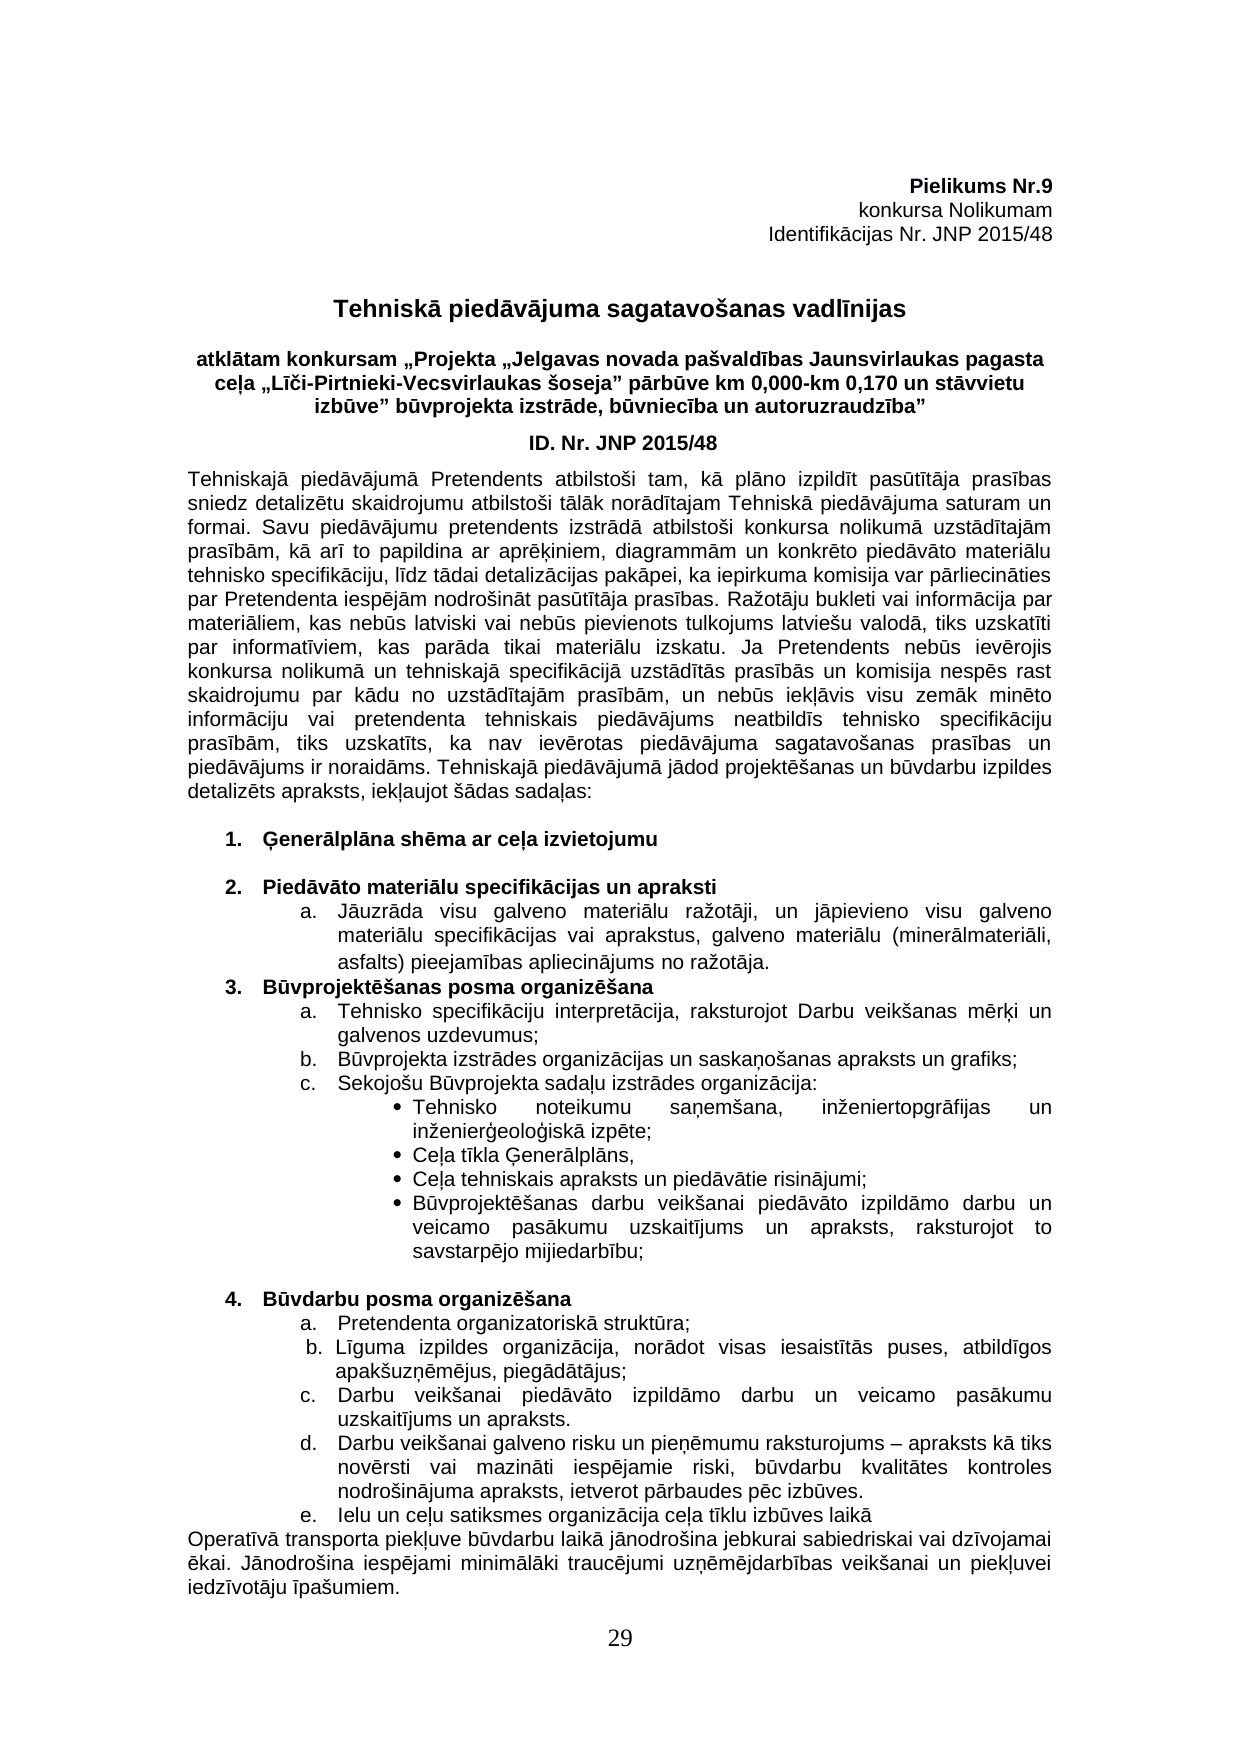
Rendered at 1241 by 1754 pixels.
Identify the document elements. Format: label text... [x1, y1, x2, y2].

list Ceļa tehniskais apraksts un piedāvātie risinājumi; [394, 1167, 1053, 1191]
list Tehnisko specifikāciju interpretācija, raksturojot Darbu veikšanas mērķi un galvenos uzdevumus; [300, 999, 1053, 1047]
list Ceļa tīkla Ģenerālplāns, [394, 1143, 1053, 1167]
list Būvprojektēšanas posma organizēšana [225, 975, 1053, 999]
list Būvprojektēšanas darbu veikšanai piedāvāto izpildāmo darbu un veicamo pasākumu uzskaitījums un apraksts, raksturojot to savstarpējo mijiedarbību; [394, 1191, 1053, 1263]
list Jāuzrāda visu galveno materiālu ražotāji, un jāpievieno visu galveno materiālu specifikācijas vai aprakstus, galveno materiālu (minerālmateriāli, asfalts) pieejamības apliecinājums no ražotāja. [300, 898, 1053, 975]
list Darbu veikšanai galveno risku un pieņēmumu raksturojums – apraksts kā tiks novērsti vai mazināti iespējamie riski, būvdarbu kvalitātes kontroles nodrošinājuma apraksts, ietverot pārbaudes pēc izbūves. [300, 1431, 1053, 1503]
list Tehniskā piedāvājuma sagatavošanas vadlīnijas [187, 294, 1053, 322]
list Sekojošu Būvprojekta sadaļu izstrādes organizācija: [300, 1071, 1053, 1095]
text Pielikums Nr.9 [187, 174, 1053, 198]
list Būvdarbu posma organizēšana [225, 1287, 1053, 1311]
list Ielu un ceļu satiksmes organizācija ceļa tīklu izbūves laikā [300, 1503, 1053, 1527]
list Līguma izpildes organizācija, norādot visas iesaistītās puses, atbildīgos apakšuzņēmējus, piegādātājus; [306, 1335, 1053, 1383]
text konkursa Nolikumam [187, 198, 1053, 222]
text Identifikācijas Nr. JNP 2015/48 [187, 222, 1053, 246]
list Darbu veikšanai piedāvāto izpildāmo darbu un veicamo pasākumu uzskaitījums un apraksts. [300, 1383, 1053, 1431]
list Pretendenta organizatoriskā struktūra; [300, 1311, 1053, 1335]
list Būvprojekta izstrādes organizācijas un saskaņošanas apraksts un grafiks; [300, 1047, 1053, 1071]
list Ģenerālplāna shēma ar ceļa izvietojumu [225, 827, 1053, 851]
text Tehniskajā piedāvājumā Pretendents atbilstoši tam, kā plāno izpildīt pasūtītāja prasības sniedz detalizētu skaidrojumu atbilstoši tālāk norādītajam Tehniskā piedāvājuma saturam un formai. Savu piedāvājumu pretendents izstrādā atbilstoši konkursa nolikumā uzstādītajām prasībām, kā arī to papildina ar aprēķiniem, diagrammām un konkrēto piedāvāto materiālu tehnisko specifikāciju, līdz tādai detalizācijas pakāpei, ka iepirkuma komisija var pārliecināties par Pretendenta iespējām nodrošināt pasūtītāja prasības. Ražotāju bukleti vai informācija par materiāliem, kas nebūs latviski vai nebūs pievienots tulkojums latviešu valodā, tiks uzskatīti par informatīviem, kas parāda tikai materiālu izskatu. Ja Pretendents nebūs ievērojis konkursa nolikumā un tehniskajā specifikācijā uzstādītās prasībās un komisija nespēs rast skaidrojumu par kādu no uzstādītajām prasībām, un nebūs iekļāvis visu zemāk minēto informāciju vai pretendenta tehniskais piedāvājums neatbildīs tehnisko specifikāciju prasībām, tiks uzskatīts, ka nav ievērotas piedāvājuma sagatavošanas prasības un piedāvājums ir noraidāms. Tehniskajā piedāvājumā jādod projektēšanas un būvdarbu izpildes detalizēts apraksts, iekļaujot šādas sadaļas: [187, 467, 1053, 803]
text atklātam konkursam „Projekta „Jelgavas novada pašvaldības Jaunsvirlaukas pagasta ceļa „Līči-Pirtnieki-Vecsvirlaukas šoseja” pārbūve km 0,000-km 0,170 un stāvvietu izbūve” būvprojekta izstrāde, būvniecība un autoruzraudzība” [187, 346, 1053, 418]
text ID. Nr. JNP 2015/48 [187, 431, 1053, 455]
list Tehnisko noteikumu saņemšana, inženiertopgrāfijas un inženierģeoloģiskā izpēte; [394, 1095, 1053, 1143]
list Piedāvāto materiālu specifikācijas un apraksti [225, 874, 1053, 898]
text Operatīvā transporta piekļuve būvdarbu laikā jānodrošina jebkurai sabiedriskai vai dzīvojamai ēkai. Jānodrošina iespējami minimālāki traucējumi uzņēmējdarbības veikšanai un piekļuvei iedzīvotāju īpašumiem. [187, 1527, 1053, 1598]
